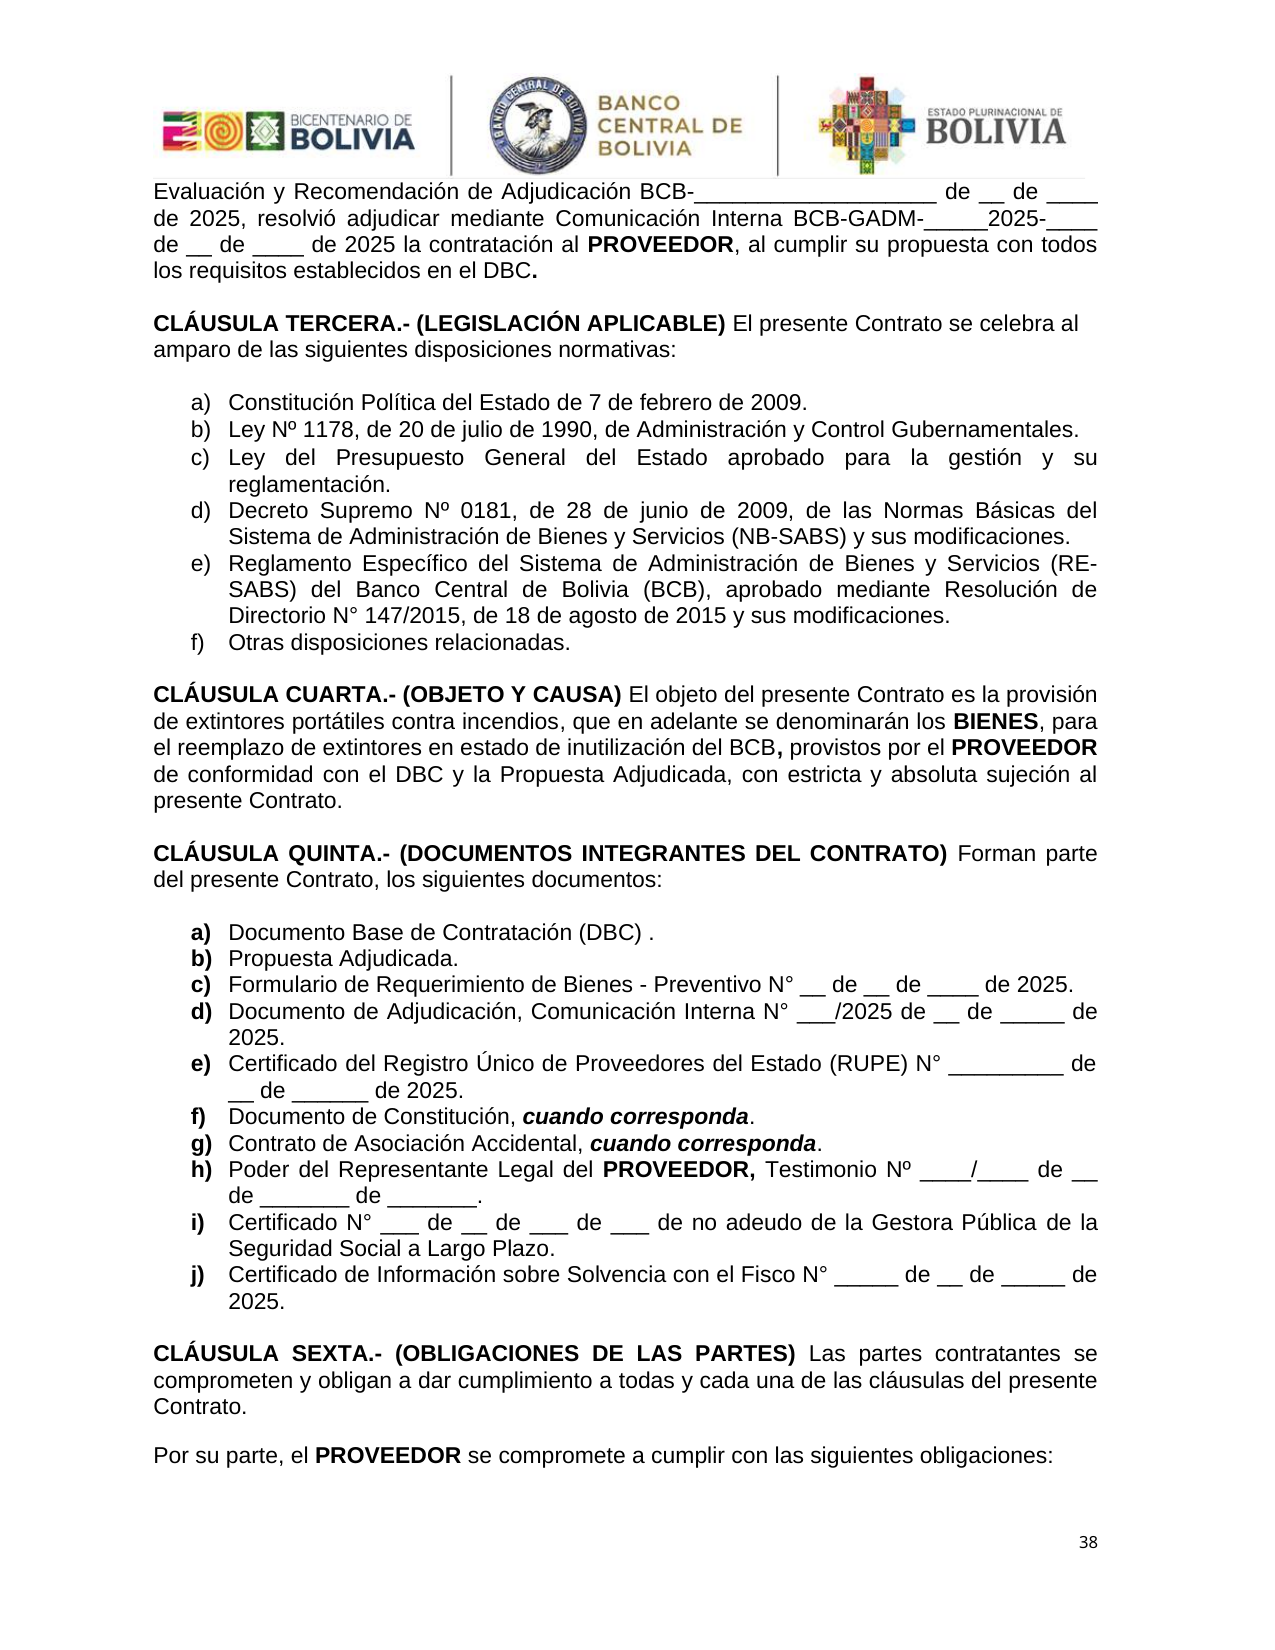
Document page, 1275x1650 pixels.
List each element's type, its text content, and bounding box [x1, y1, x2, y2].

list Otras disposiciones relacionadas. [191, 629, 1098, 655]
text Por su parte, el PROVEEDOR se compromete a cumplir con las siguientes obligaciones: [153, 1442, 1098, 1468]
list Documento de Constitución, cuando corresponda. [191, 1103, 1098, 1129]
list Propuesta Adjudicada. [191, 945, 1098, 971]
list Ley del Presupuesto General del Estado aprobado para la gestión y su reglamentación. [191, 442, 1098, 497]
list Decreto Supremo Nº 0181, de 28 de junio de 2009, de las Normas Básicas del Sistema de Administración de Bienes y Servicios (NB-SABS) y sus modificaciones. [191, 497, 1098, 550]
list Poder del Representante Legal del PROVEEDOR, Testimonio Nº ____/____ de __ de _______ de _______. [191, 1156, 1098, 1208]
list Contrato de Asociación Accidental, cuando corresponda. [191, 1129, 1098, 1156]
list Reglamento Específico del Sistema de Administración de Bienes y Servicios (RE-SABS) del Banco Central de Bolivia (BCB), aprobado mediante Resolución de Directorio N° 147/2015, de 18 de agosto de 2015 y sus modificaciones. [191, 550, 1098, 629]
list Certificado del Registro Único de Proveedores del Estado (RUPE) N° _________ de __ de ______ de 2025. [191, 1050, 1098, 1103]
picture [153, 73, 1085, 179]
text CLÁUSULA QUINTA.- (DOCUMENTOS INTEGRANTES DEL CONTRATO) Forman parte del presente Contrato, los siguientes documentos: [153, 839, 1098, 892]
list Constitución Política del Estado de 7 de febrero de 2009. [191, 389, 1098, 416]
list Documento Base de Contratación (DBC) . [191, 919, 1098, 945]
list Certificado de Información sobre Solvencia con el Fisco N° _____ de __ de _____ de 2025. [191, 1261, 1098, 1314]
text CLÁUSULA CUARTA.- (OBJETO Y CAUSA) El objeto del presente Contrato es la provisión de extintores portátiles contra incendios, que en adelante se denominarán los BIENES, para el reemplazo de extintores en estado de inutilización del BCB, provistos por el PROVEEDOR de conformidad con el DBC y la Propuesta Adjudicada, con estricta y absoluta sujeción al presente Contrato. [153, 681, 1098, 813]
list Documento de Adjudicación, Comunicación Interna N° ___/2025 de __ de _____ de 2025. [191, 998, 1098, 1050]
list Certificado N° ___ de __ de ___ de ___ de no adeudo de la Gestora Pública de la Seguridad Social a Largo Plazo. [191, 1208, 1098, 1261]
text CLÁUSULA SEXTA.- (OBLIGACIONES DE LAS PARTES) Las partes contratantes se comprometen y obligan a dar cumplimiento a todas y cada una de las cláusulas del presente Contrato. [153, 1340, 1098, 1419]
text CLÁUSULA TERCERA.- (LEGISLACIÓN APLICABLE) El presente Contrato se celebra al amparo de las siguientes disposiciones normativas: [153, 310, 1098, 363]
list Formulario de Requerimiento de Bienes - Preventivo N° __ de __ de ____ de 2025. [191, 971, 1098, 998]
list Ley Nº 1178, de 20 de julio de 1990, de Administración y Control Gubernamentales. [191, 416, 1098, 442]
